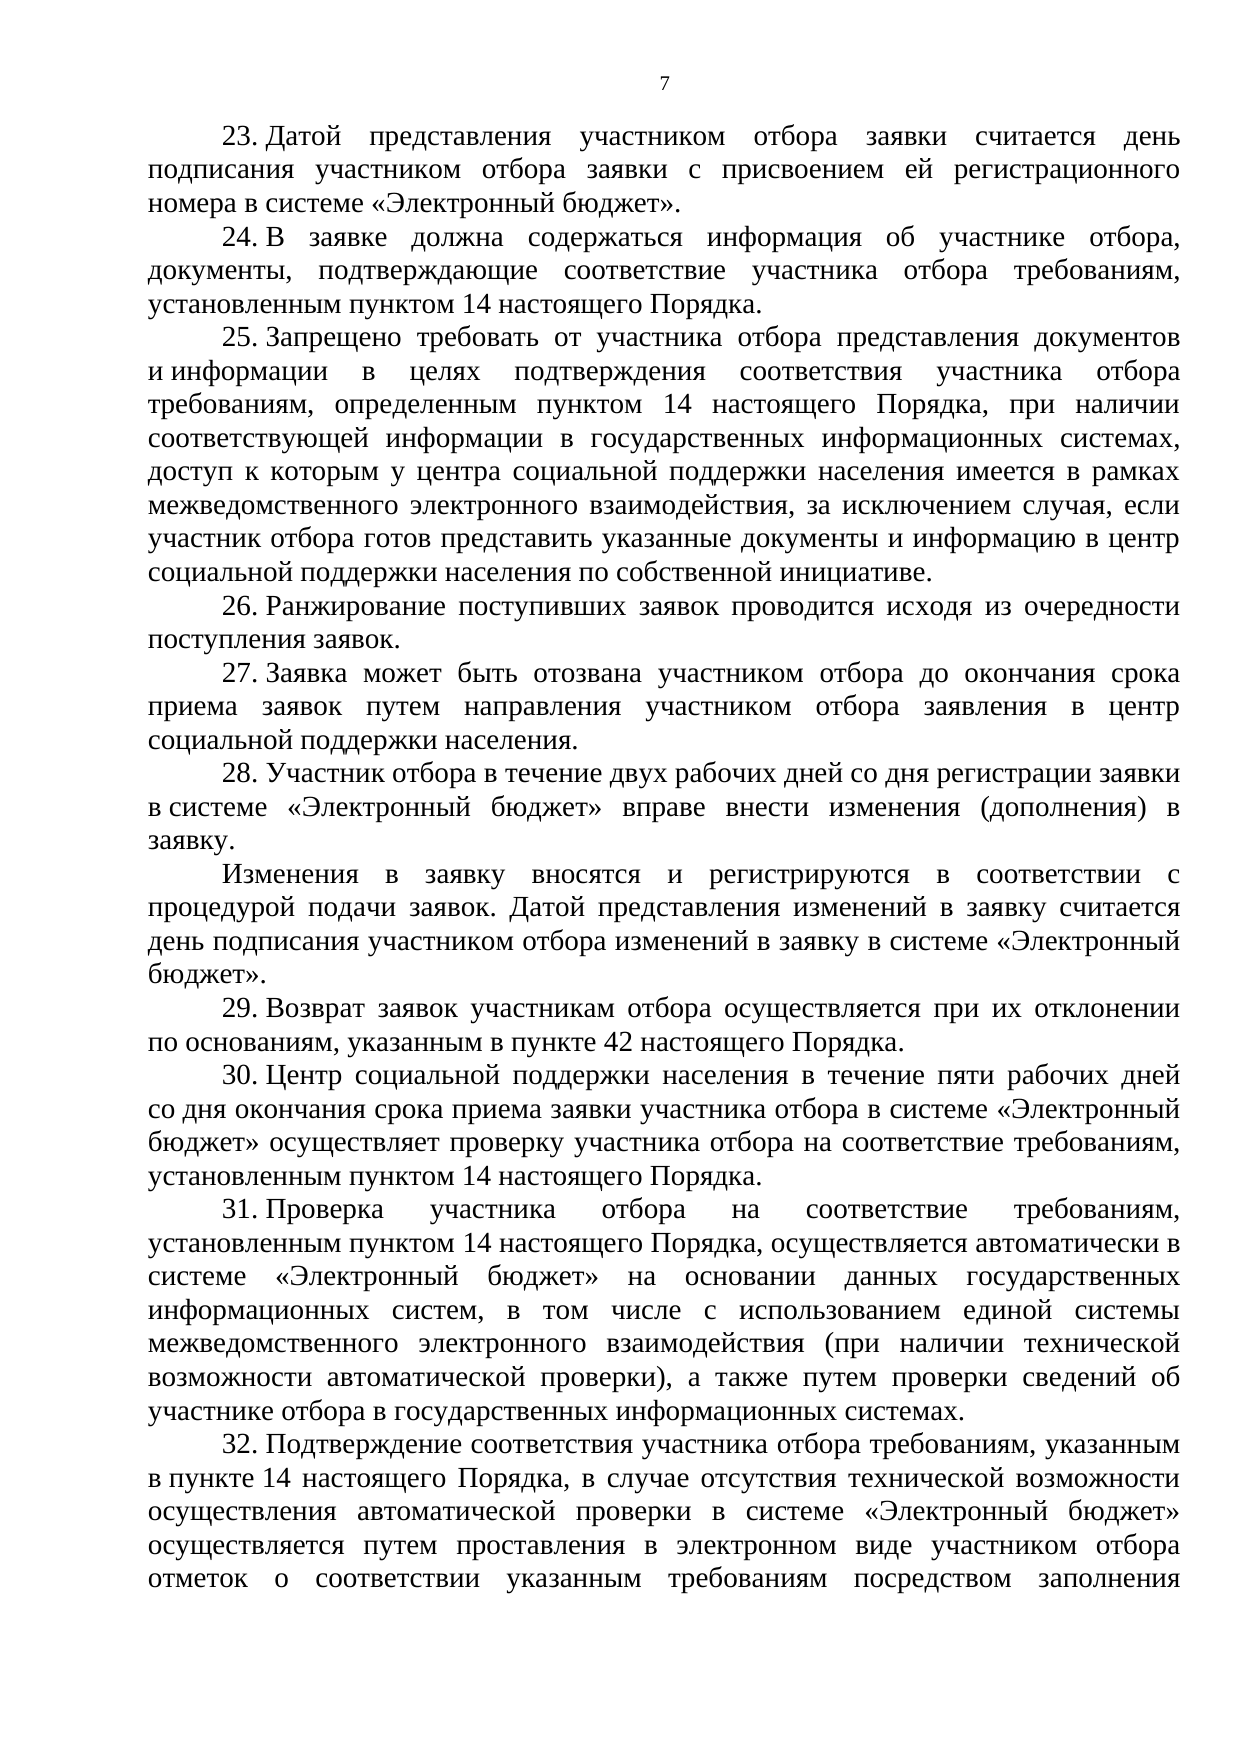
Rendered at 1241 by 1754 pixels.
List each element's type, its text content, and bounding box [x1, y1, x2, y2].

text 27. Заявка может быть отозвана участником отбора до окончания срока приема заявок путем направления участником отбора заявления в центр социальной поддержки населения. [148, 655, 1181, 755]
text 31. Проверка участника отбора на соответствие требованиям, установленным пунктом 14 настоящего Порядка, осуществляется автоматически в системе «Электронный бюджет» на основании данных государственных информационных систем, в том числе с использованием единой системы межведомственного электронного взаимодействия (при наличии технической возможности автоматической проверки), а также путем проверки сведений об участнике отбора в государственных информационных системах. [148, 1191, 1181, 1426]
text 29. Возврат заявок участникам отбора осуществляется при их отклонении по основаниям, указанным в пункте 42 настоящего Порядка. [148, 990, 1181, 1057]
text 30. Центр социальной поддержки населения в течение пяти рабочих дней со дня окончания срока приема заявки участника отбора в системе «Электронный бюджет» осуществляет проверку участника отбора на соответствие требованиям, установленным пунктом 14 настоящего Порядка. [148, 1057, 1181, 1191]
text 23. Датой представления участником отбора заявки считается день подписания участником отбора заявки с присвоением ей регистрационного номера в системе «Электронный бюджет». [148, 118, 1181, 219]
text 24. В заявке должна содержаться информация об участнике отбора, документы, подтверждающие соответствие участника отбора требованиям, установленным пунктом 14 настоящего Порядка. [148, 219, 1181, 319]
text 26. Ранжирование поступивших заявок проводится исходя из очередности поступления заявок. [148, 588, 1181, 655]
text 28. Участник отбора в течение двух рабочих дней со дня регистрации заявки в системе «Электронный бюджет» вправе внести изменения (дополнения) в заявку. [148, 755, 1181, 856]
text 25. Запрещено требовать от участника отбора представления документов и информации в целях подтверждения соответствия участника отбора требованиям, определенным пунктом 14 настоящего Порядка, при наличии соответствующей информации в государственных информационных системах, доступ к которым у центра социальной поддержки населения имеется в рамках межведомственного электронного взаимодействия, за исключением случая, если участник отбора готов представить указанные документы и информацию в центр социальной поддержки населения по собственной инициативе. [148, 319, 1181, 588]
text Изменения в заявку вносятся и регистрируются в соответствии с процедурой подачи заявок. Датой представления изменений в заявку считается день подписания участником отбора изменений в заявку в системе «Электронный бюджет». [148, 856, 1181, 990]
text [148, 1426, 1181, 1594]
